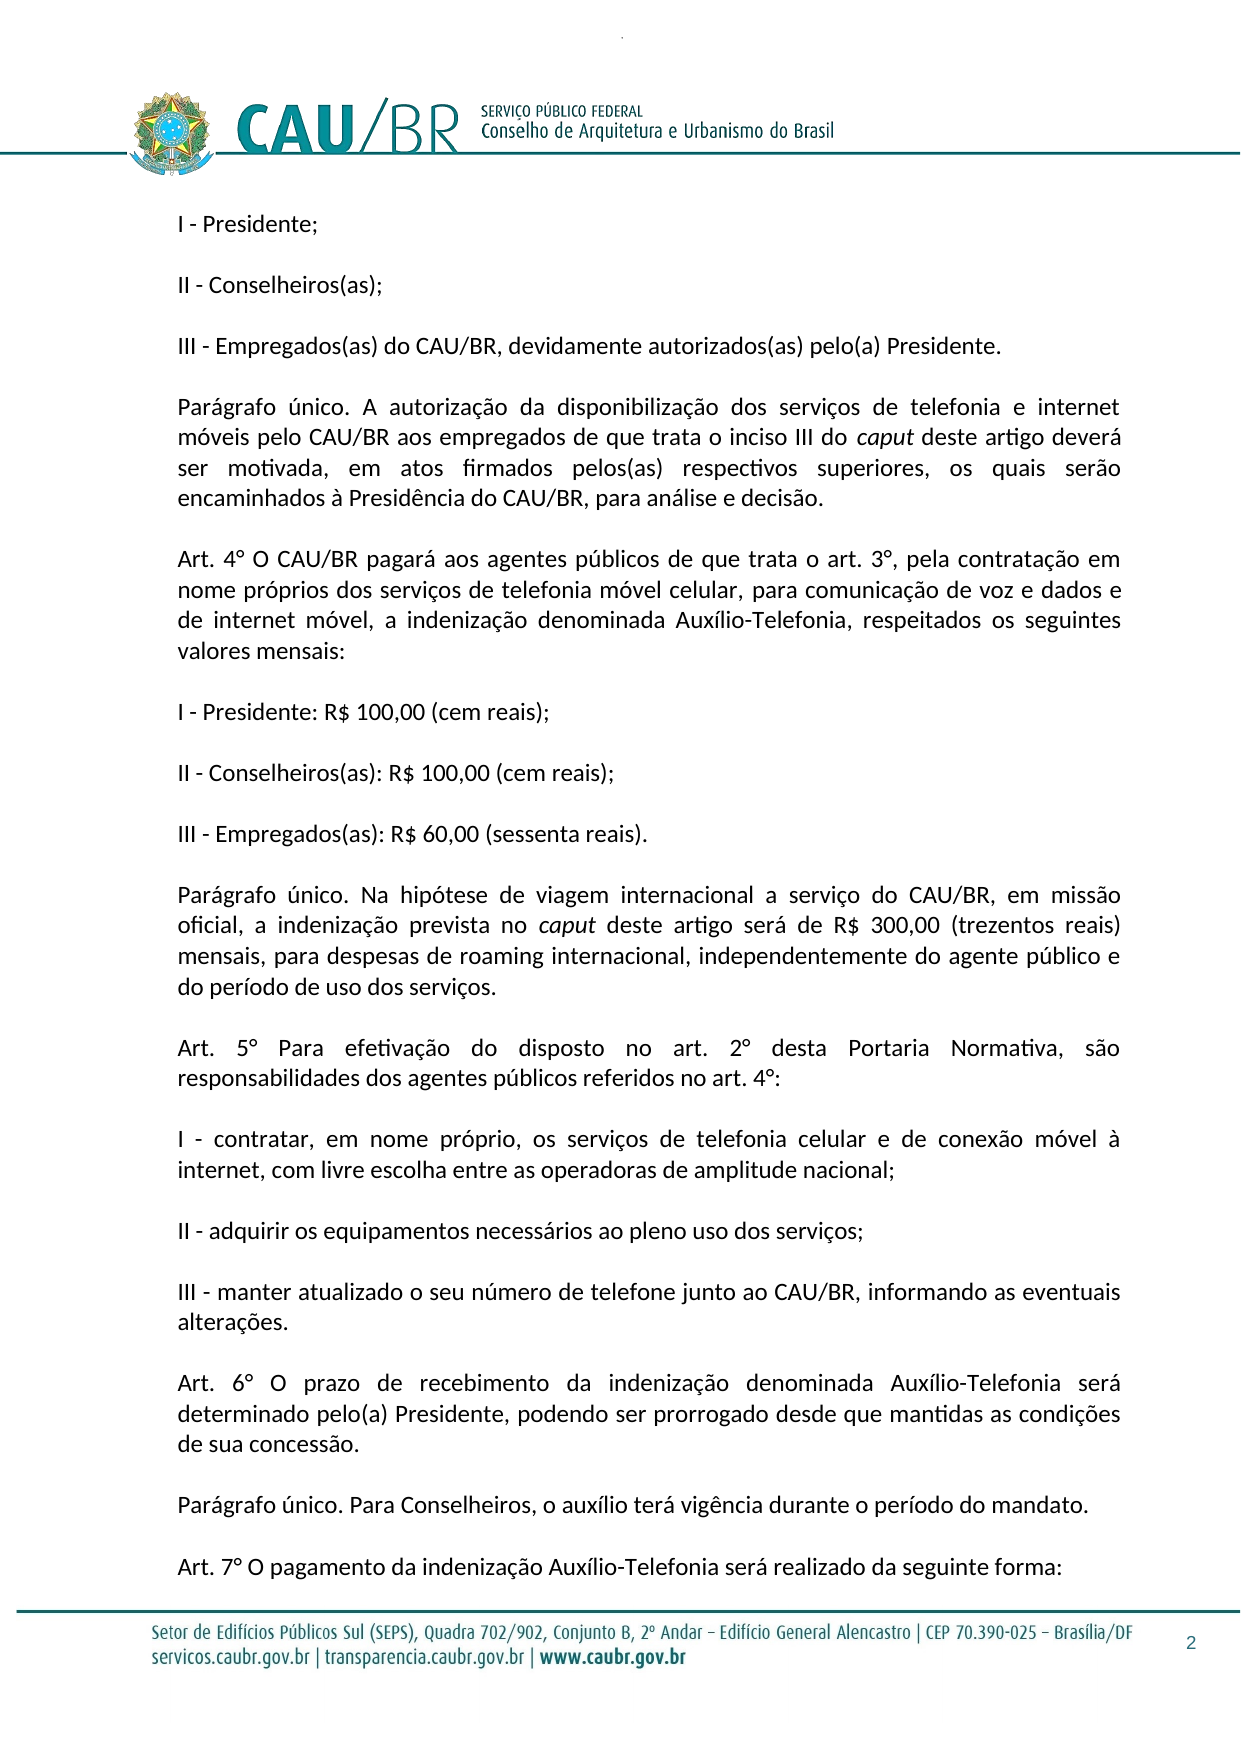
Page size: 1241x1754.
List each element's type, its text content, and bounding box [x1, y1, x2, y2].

text Art. 6° O prazo de recebimento da indenização denominada Auxílio-Telefonia será determinado pelo(a) Presidente, podendo ser prorrogado desde que mantidas as condições de sua concessão. [177, 1367, 1122, 1459]
picture [16, 1605, 1241, 1723]
text II - Conselheiros(as); [177, 269, 1122, 299]
text Art. 7° O pagamento da indenização Auxílio-Telefonia será realizado da seguinte forma: [177, 1551, 1122, 1581]
text I - Presidente; [177, 208, 1122, 238]
text Parágrafo único. A autorização da disponibilização dos serviços de telefonia e internet móveis pelo CAU/BR aos empregados de que trata o inciso III do caput deste artigo deverá ser motivada, em atos firmados pelos(as) respectivos superiores, os quais serão encaminhados à Presidência do CAU/BR, para análise e decisão. [177, 391, 1122, 513]
text Art. 4° O CAU/BR pagará aos agentes públicos de que trata o art. 3°, pela contratação em nome próprios dos serviços de telefonia móvel celular, para comunicação de voz e dados e de internet móvel, a indenização denominada Auxílio-Telefonia, respeitados os seguintes valores mensais: [177, 543, 1122, 666]
text III - manter atualizado o seu número de telefone junto ao CAU/BR, informando as eventuais alterações. [177, 1276, 1122, 1337]
text II - Conselheiros(as): R$ 100,00 (cem reais); [177, 757, 1122, 788]
text Art. 5° Para efetivação do disposto no art. 2° desta Portaria Normativa, são responsabilidades dos agentes públicos referidos no art. 4°: [177, 1032, 1122, 1093]
text I - contratar, em nome próprio, os serviços de telefonia celular e de conexão móvel à internet, com livre escolha entre as operadoras de amplitude nacional; [177, 1123, 1122, 1184]
text Parágrafo único. Para Conselheiros, o auxílio terá vigência durante o período do mandato. [177, 1489, 1122, 1520]
text Parágrafo único. Na hipótese de viagem internacional a serviço do CAU/BR, em missão oficial, a indenização prevista no caput deste artigo será de R$ 300,00 (trezentos reais) mensais, para despesas de roaming internacional, independentemente do agente público e do período de uso dos serviços. [177, 879, 1122, 1001]
text II - adquirir os equipamentos necessários ao pleno uso dos serviços; [177, 1215, 1122, 1245]
text III - Empregados(as) do CAU/BR, devidamente autorizados(as) pelo(a) Presidente. [177, 330, 1122, 360]
picture [0, 27, 1241, 208]
text III - Empregados(as): R$ 60,00 (sessenta reais). [177, 818, 1122, 849]
text I - Presidente: R$ 100,00 (cem reais); [177, 696, 1122, 727]
